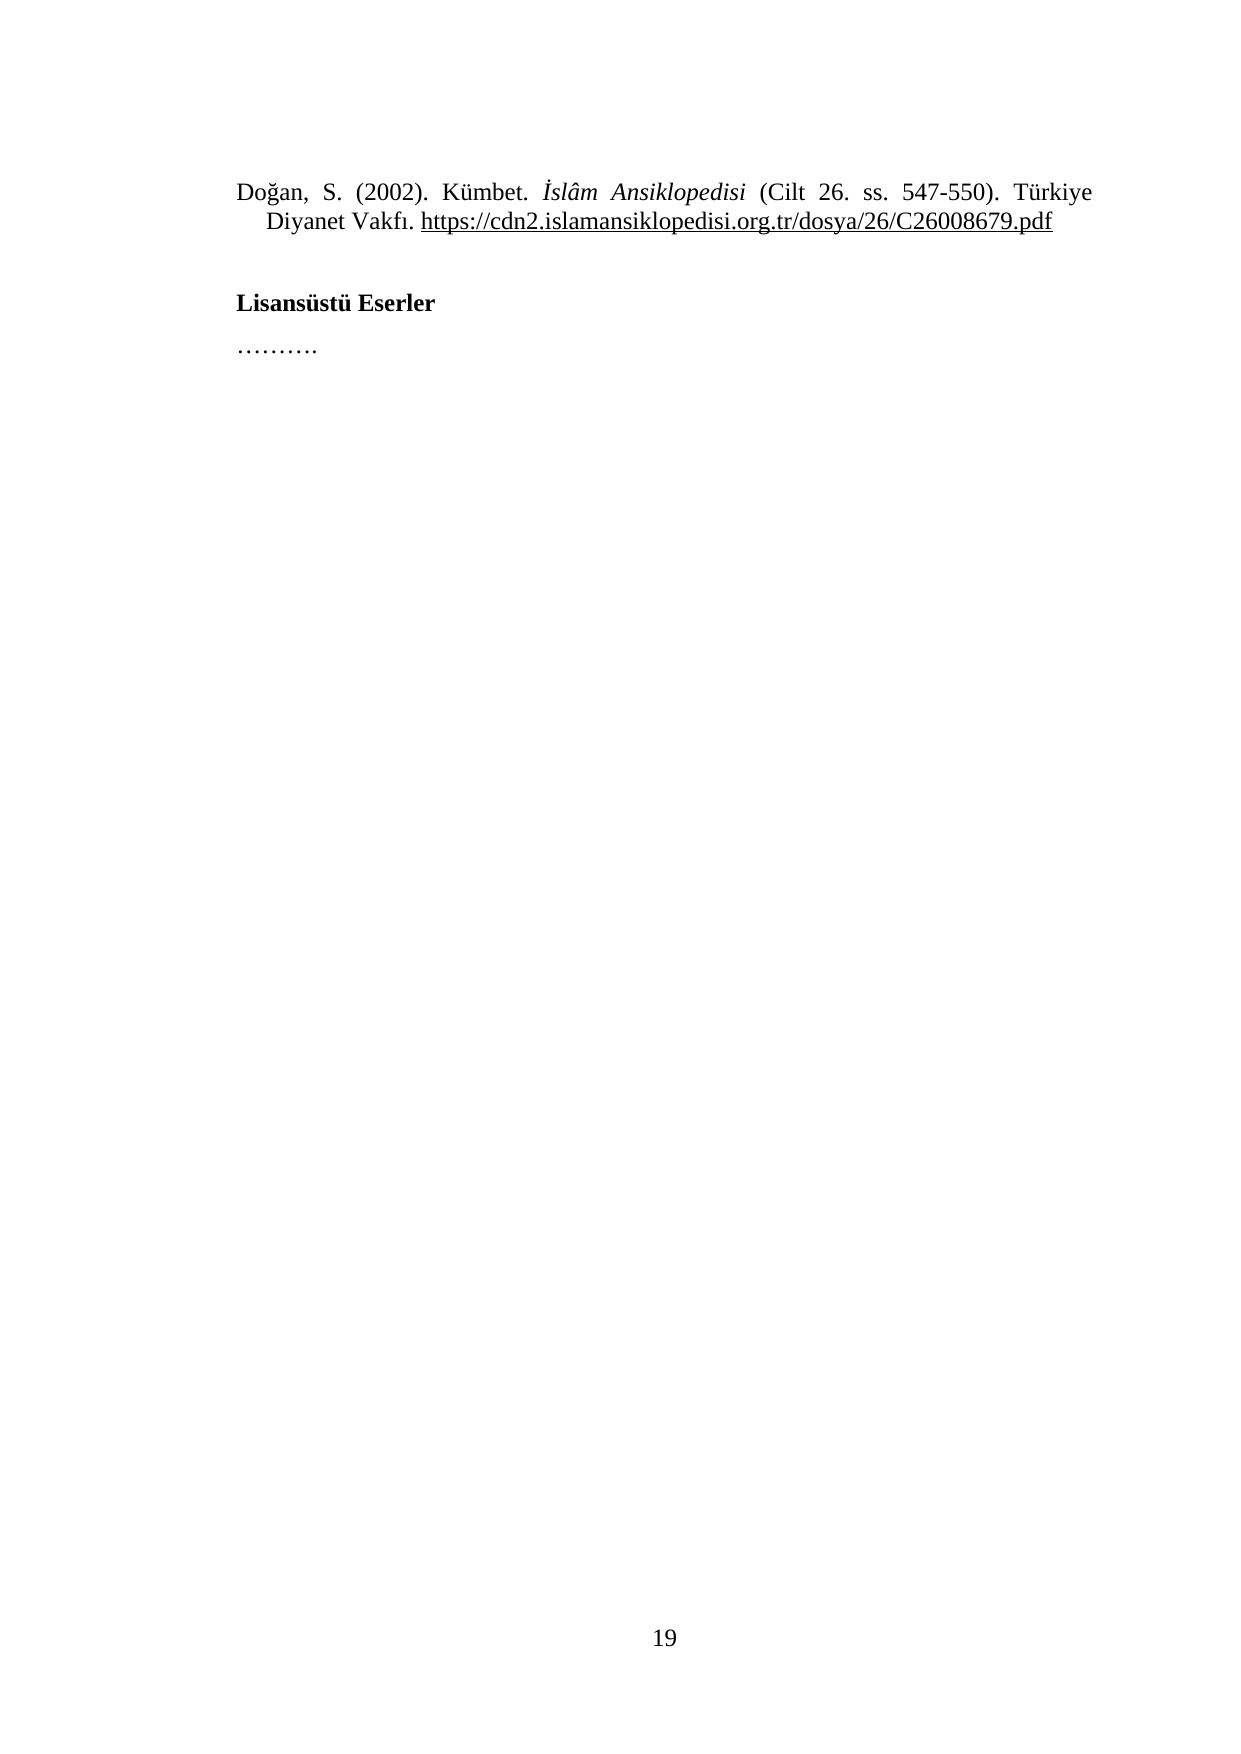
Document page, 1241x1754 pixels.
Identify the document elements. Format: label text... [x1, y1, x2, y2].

text Lisansüstü Eserler [236, 288, 1093, 317]
text ………. [236, 330, 1093, 358]
text Doğan, S. (2002). Kümbet. İslâm Ansiklopedisi (Cilt 26. ss. 547-550). Türkiye Diyanet Vakfı. https://cdn2.islamansiklopedisi.org.tr/dosya/26/C26008679.pdf [236, 177, 1092, 235]
